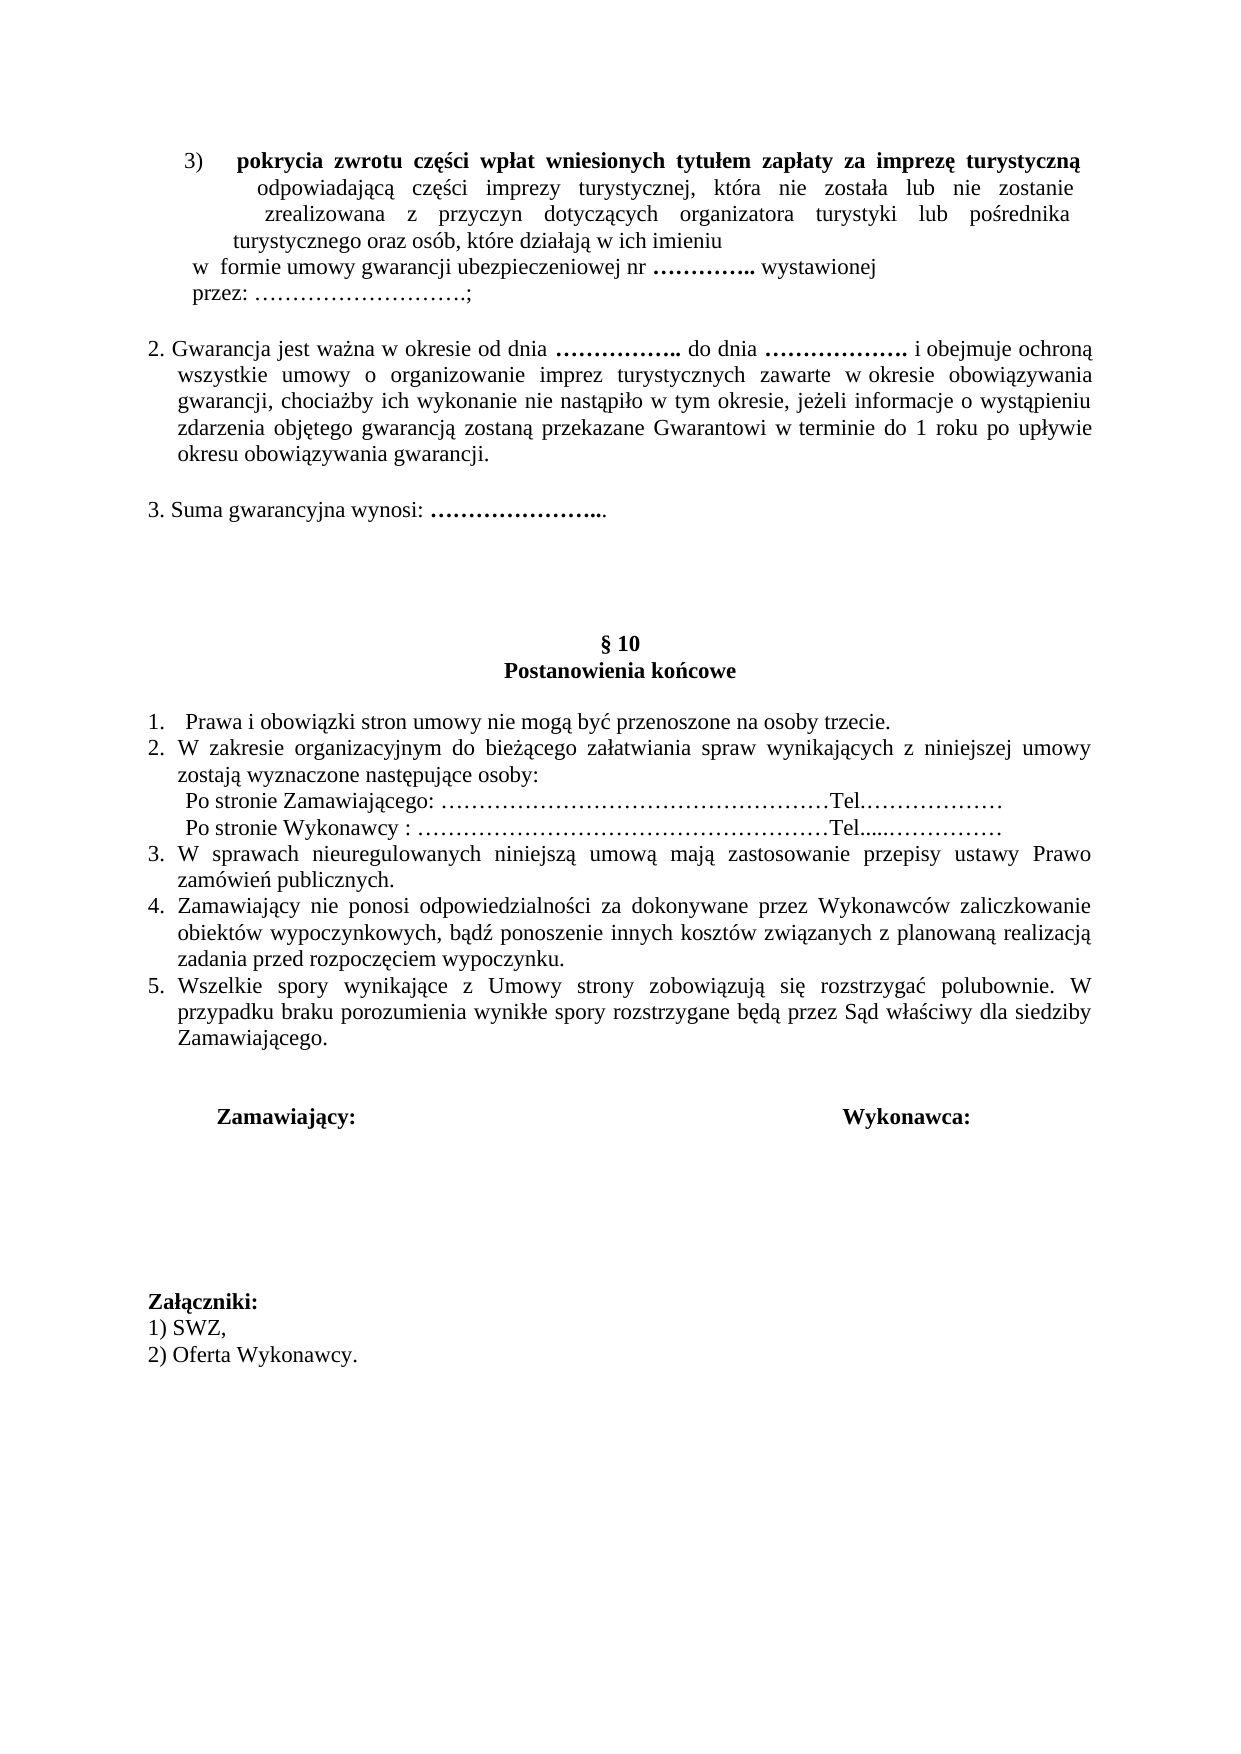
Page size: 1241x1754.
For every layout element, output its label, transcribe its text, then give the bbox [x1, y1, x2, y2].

list W zakresie organizacyjnym do bieżącego załatwiania spraw wynikających z niniejszej umowy zostają wyznaczone następujące osoby: [148, 734, 1093, 787]
list Prawa i obowiązki stron umowy nie mogą być przenoszone na osoby trzecie. [148, 708, 1093, 734]
text w formie umowy gwarancji ubezpieczeniowej nr ………….. wystawionej przez: ……………………….; [192, 253, 1093, 306]
text Zamawiający: Wykonawca: [148, 1103, 1093, 1130]
text Po stronie Zamawiającego: ……………………………………………Tel.……………… [185, 787, 1093, 813]
text § 10 [148, 630, 1093, 657]
text Załączniki: [148, 1288, 1093, 1314]
text 1) SWZ, [148, 1314, 1093, 1341]
list Zamawiający nie ponosi odpowiedzialności za dokonywane przez Wykonawców zaliczkowanie obiektów wypoczynkowych, bądź ponoszenie innych kosztów związanych z planowaną realizacją zadania przed rozpoczęciem wypoczynku. [148, 893, 1093, 972]
text 2) Oferta Wykonawcy. [148, 1341, 1093, 1367]
list 3) pokrycia zwrotu części wpłat wniesionych tytułem zapłaty za imprezę turystyczną odpowiadającą części imprezy turystycznej, która nie została lub nie zostanie zrealizowana z przyczyn dotyczących organizatora turystyki lub pośrednika turystycznego oraz osób, które działają w ich imieniu [184, 148, 1093, 253]
list Wszelkie spory wynikające z Umowy strony zobowiązują się rozstrzygać polubownie. W przypadku braku porozumienia wynikłe spory rozstrzygane będą przez Sąd właściwy dla siedziby Zamawiającego. [148, 972, 1093, 1051]
text 3. Suma gwarancyjna wynosi: …………………... [148, 496, 1093, 522]
text Postanowienia końcowe [148, 657, 1093, 683]
text Po stronie Wykonawcy : ………………………………………………Tel.....…………… [185, 813, 1093, 840]
text 2. Gwarancja jest ważna w okresie od dnia …………….. do dnia ………………. i obejmuje ochroną wszystkie umowy o organizowanie imprez turystycznych zawarte w okresie obowiązywania gwarancji, chociażby ich wykonanie nie nastąpiło w tym okresie, jeżeli informacje o wystąpieniu zdarzenia objętego gwarancją zostaną przekazane Gwarantowi w terminie do 1 roku po upływie okresu obowiązywania gwarancji. [148, 335, 1093, 467]
list W sprawach nieuregulowanych niniejszą umową mają zastosowanie przepisy ustawy Prawo zamówień publicznych. [148, 840, 1093, 893]
